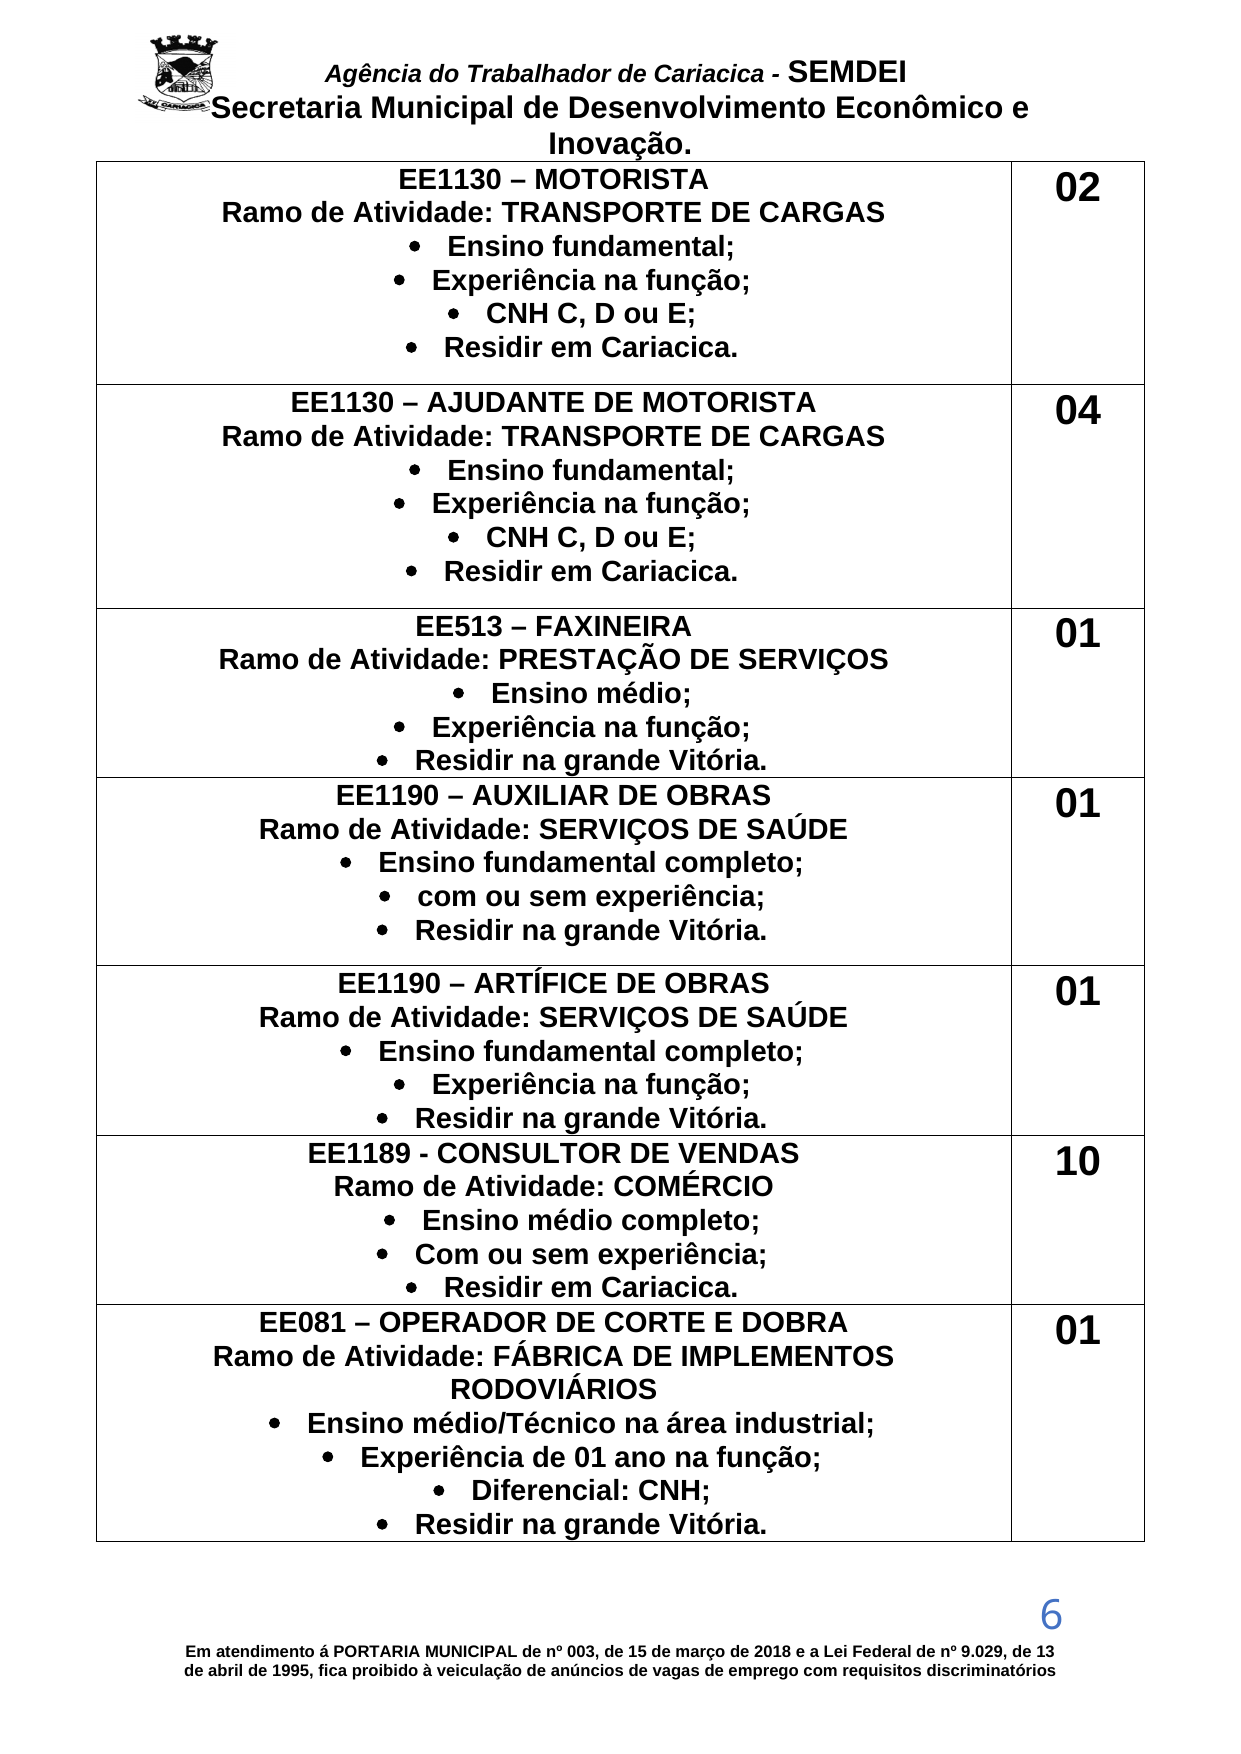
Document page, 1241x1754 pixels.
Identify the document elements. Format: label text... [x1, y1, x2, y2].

table_cell 10 [1012, 1136, 1144, 1304]
table_cell 01 [1012, 609, 1144, 777]
table_cell EE1190 – AUXILIAR DE OBRAS Ramo de Atividade: SERVIÇOS DE SAÚDE Ensino fundamental completo; com ou sem experiência; Residir na grande Vitória. [97, 778, 1011, 965]
table_cell EE1130 – MOTORISTA Ramo de Atividade: TRANSPORTE DE CARGAS Ensino fundamental; Experiência na função; CNH C, D ou E; Residir em Cariacica. [97, 162, 1011, 384]
table_cell 01 [1012, 1305, 1144, 1541]
table_cell EE1189 - CONSULTOR DE VENDAS Ramo de Atividade: COMÉRCIO Ensino médio completo; Com ou sem experiência; Residir em Cariacica. [97, 1136, 1011, 1304]
picture [134, 31, 237, 123]
table_cell 02 [1012, 162, 1144, 384]
table_cell EE513 – FAXINEIRA Ramo de Atividade: PRESTAÇÃO DE SERVIÇOS Ensino médio; Experiência na função; Residir na grande Vitória. [97, 609, 1011, 777]
table_cell EE1190 – ARTÍFICE DE OBRAS Ramo de Atividade: SERVIÇOS DE SAÚDE Ensino fundamental completo; Experiência na função; Residir na grande Vitória. [97, 966, 1011, 1135]
table_cell EE081 – OPERADOR DE CORTE E DOBRA Ramo de Atividade: FÁBRICA DE IMPLEMENTOS RODOVIÁRIOS Ensino médio/Técnico na área industrial; Experiência de 01 ano na função; Diferencial: CNH; Residir na grande Vitória. [97, 1305, 1011, 1541]
table_cell EE1130 – AJUDANTE DE MOTORISTA Ramo de Atividade: TRANSPORTE DE CARGAS Ensino fundamental; Experiência na função; CNH C, D ou E; Residir em Cariacica. [97, 385, 1011, 608]
table_cell 04 [1012, 385, 1144, 608]
table_cell 01 [1012, 966, 1144, 1135]
table_cell 01 [1012, 778, 1144, 965]
